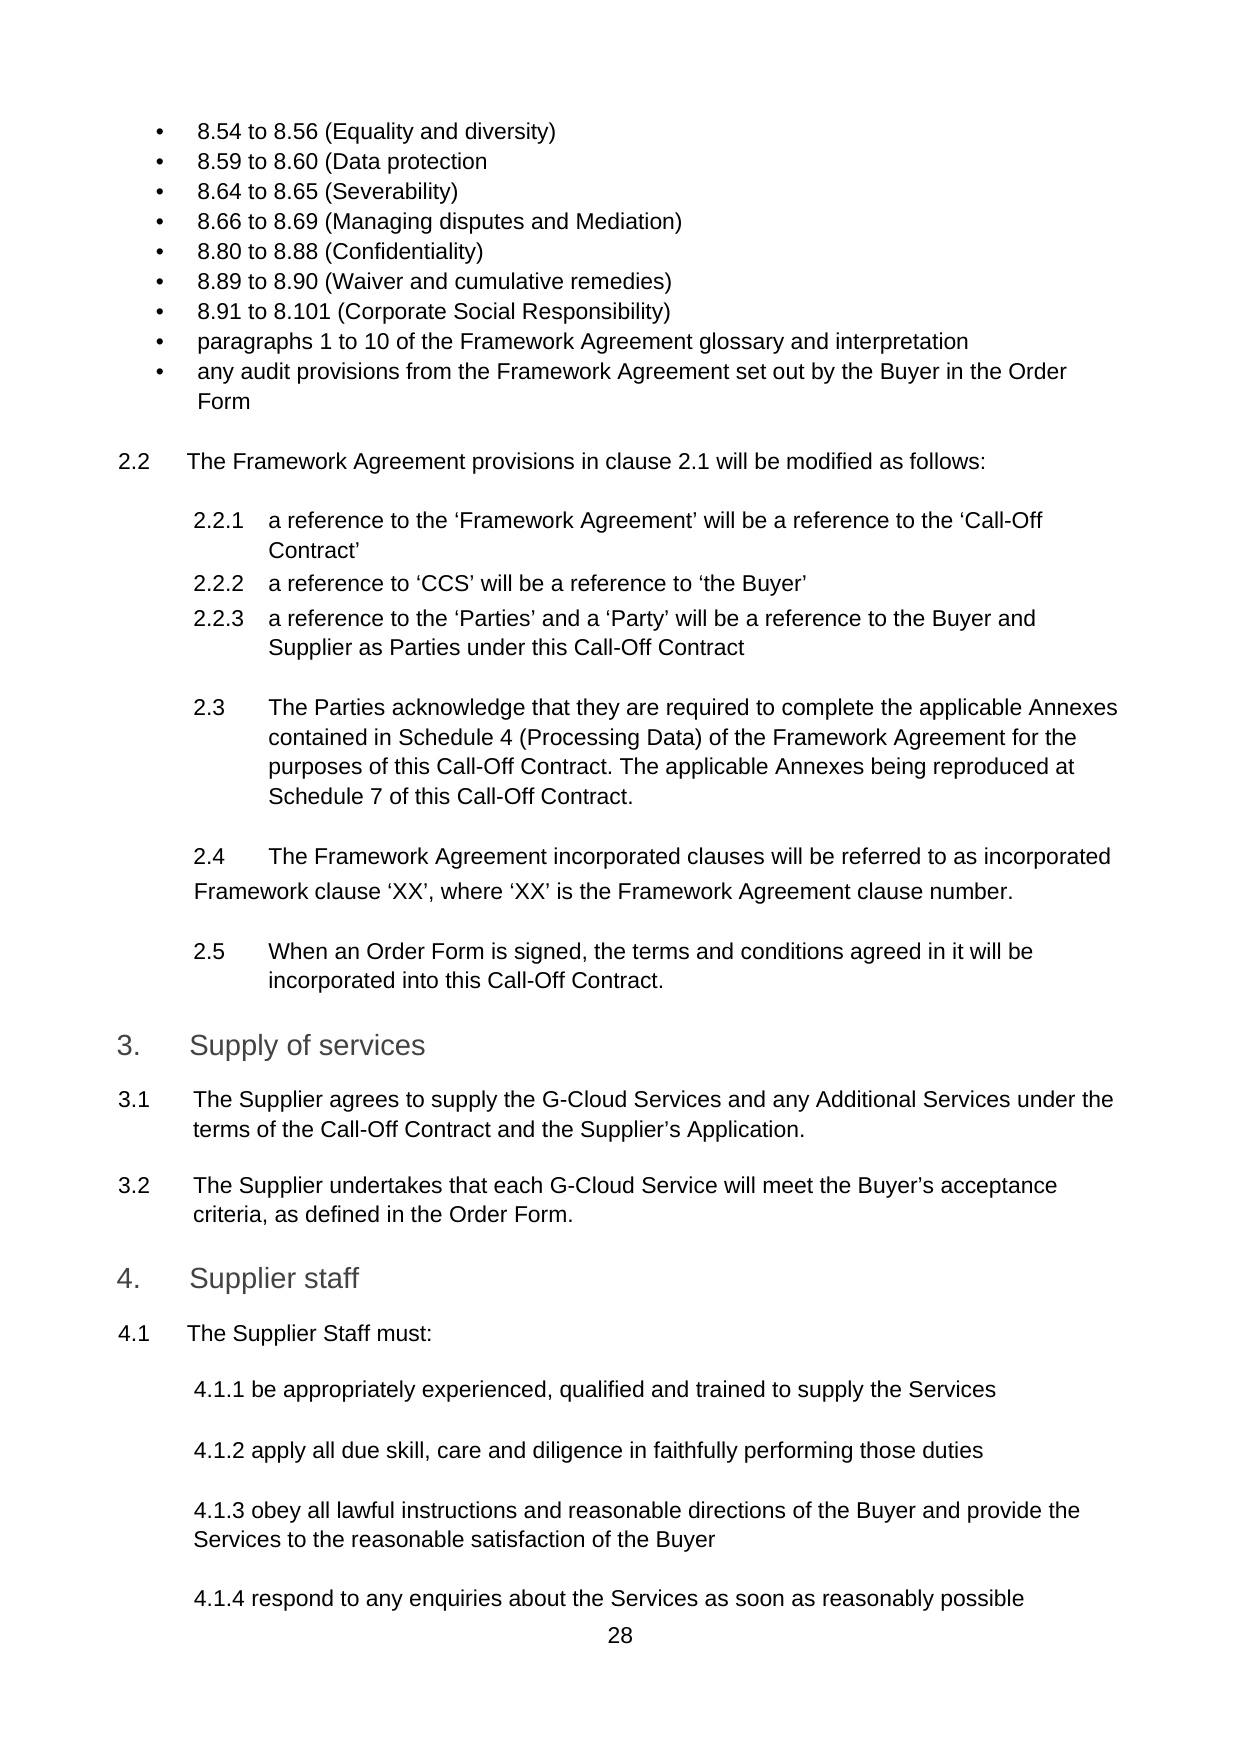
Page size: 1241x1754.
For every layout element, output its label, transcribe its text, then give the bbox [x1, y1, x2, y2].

list 8.80 to 8.88 (Confidentiality) [156, 238, 1122, 264]
list The Parties acknowledge that they are required to complete the applicable Annexes contained in Schedule 4 (Processing Data) of the Framework Agreement for the purposes of this Call-Off Contract. The applicable Annexes being reproduced at Schedule 7 of this Call-Off Contract. [193, 694, 1122, 809]
text 2.2 The Framework Agreement provisions in clause 2.1 will be modified as follows: [118, 448, 1122, 474]
list 8.91 to 8.101 (Corporate Social Responsibility) [156, 298, 1122, 324]
text 4.1.4 respond to any enquiries about the Services as soon as reasonably possible [193, 1585, 1122, 1611]
list 8.59 to 8.60 (Data protection [156, 148, 1122, 174]
list a reference to ‘CCS’ will be a reference to ‘the Buyer’ [193, 570, 1122, 597]
list 8.54 to 8.56 (Equality and diversity) [156, 118, 1122, 144]
text 4.1.3 obey all lawful instructions and reasonable directions of the Buyer and provide the Services to the reasonable satisfaction of the Buyer [193, 1497, 1122, 1553]
list any audit provisions from the Framework Agreement set out by the Buyer in the Order Form [156, 358, 1122, 414]
list 8.66 to 8.69 (Managing disputes and Mediation) [156, 208, 1122, 234]
text 4.1 The Supplier Staff must: [118, 1320, 1122, 1347]
list paragraphs 1 to 10 of the Framework Agreement glossary and interpretation [156, 328, 1122, 354]
subtitle 3. Supply of services [116, 1027, 1122, 1061]
subtitle 4. Supplier staff [116, 1261, 1122, 1295]
text 3.1 The Supplier agrees to supply the G-Cloud Services and any Additional Services under the terms of the Call-Off Contract and the Supplier’s Application. [118, 1086, 1122, 1142]
list When an Order Form is signed, the terms and conditions agreed in it will be incorporated into this Call-Off Contract. [193, 938, 1122, 994]
text 3.2 The Supplier undertakes that each G-Cloud Service will meet the Buyer’s acceptance criteria, as defined in the Order Form. [118, 1172, 1122, 1228]
text Framework clause ‘XX’, where ‘XX’ is the Framework Agreement clause number. [193, 878, 1122, 904]
text 4.1.1 be appropriately experienced, qualified and trained to supply the Services [193, 1376, 1122, 1402]
text 4.1.2 apply all due skill, care and diligence in faithfully performing those duties [193, 1437, 1122, 1463]
list 8.64 to 8.65 (Severability) [156, 178, 1122, 204]
list 8.89 to 8.90 (Waiver and cumulative remedies) [156, 268, 1122, 294]
list a reference to the ‘Framework Agreement’ will be a reference to the ‘Call-Off Contract’ [193, 507, 1122, 563]
list The Framework Agreement incorporated clauses will be referred to as incorporated [193, 843, 1122, 869]
list a reference to the ‘Parties’ and a ‘Party’ will be a reference to the Buyer and Supplier as Parties under this Call-Off Contract [193, 604, 1122, 660]
